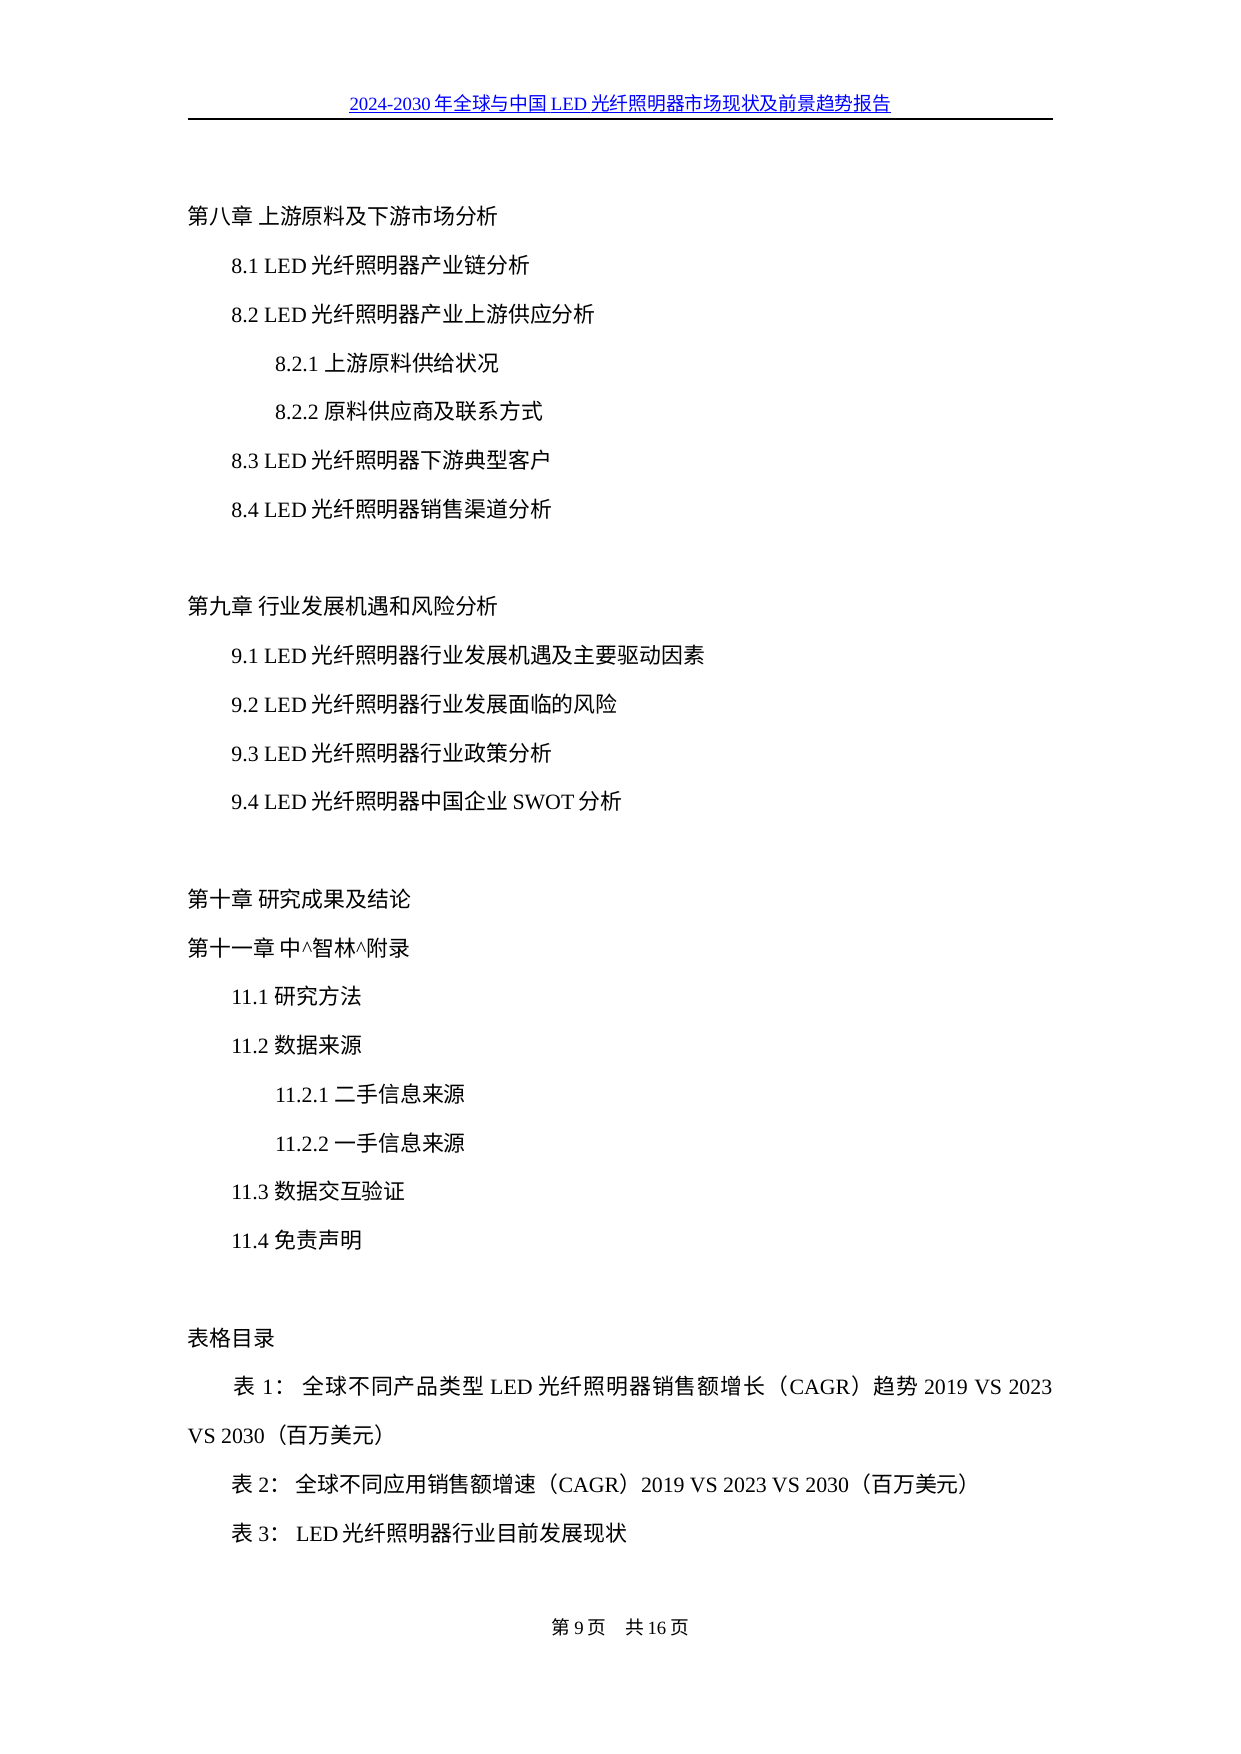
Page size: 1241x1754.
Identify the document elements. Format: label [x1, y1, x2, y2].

text [187, 150, 1053, 1548]
